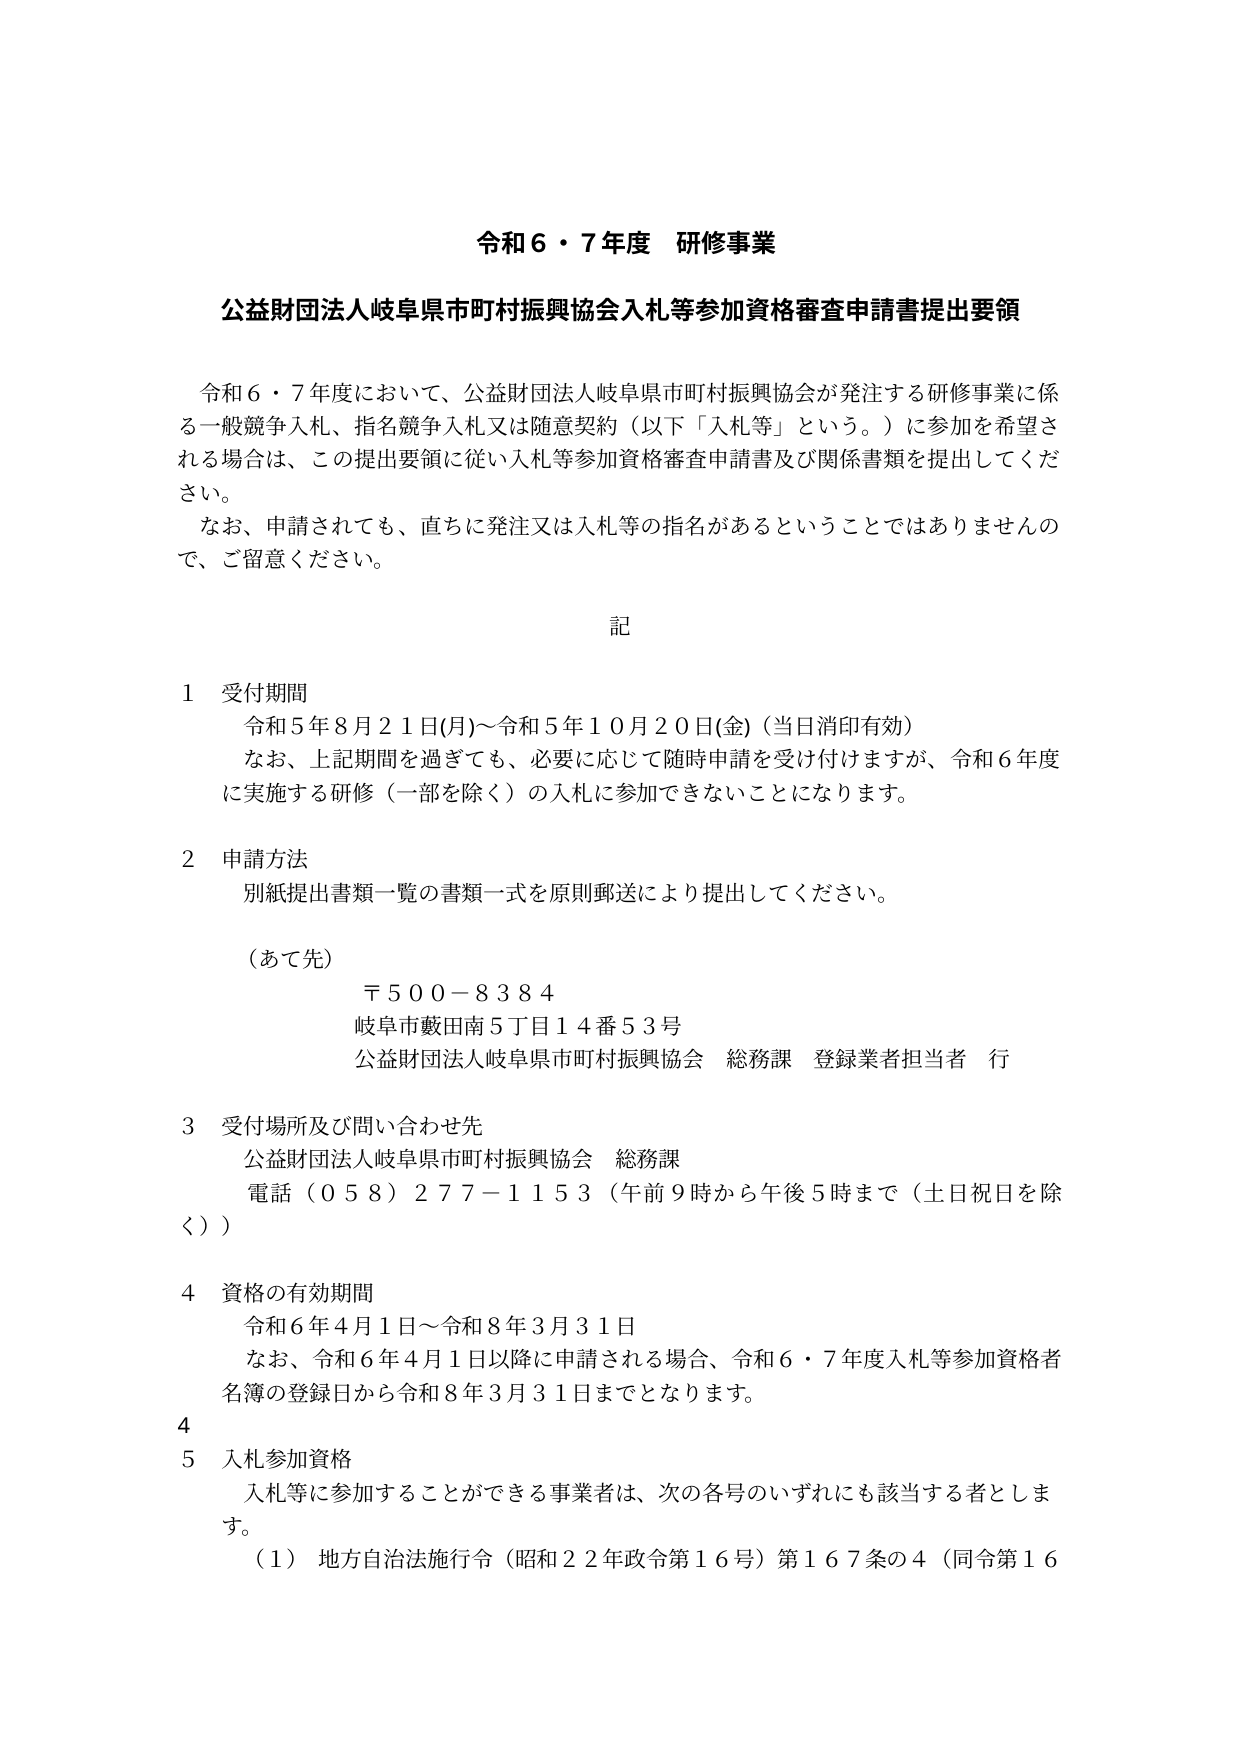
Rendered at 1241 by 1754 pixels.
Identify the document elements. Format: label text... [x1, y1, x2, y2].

text 岐阜市藪田南５丁目１４番５３号 [177, 1008, 1063, 1042]
text ５ 入札参加資格 [177, 1442, 1063, 1475]
text す。 [177, 1508, 1063, 1542]
text 令和５年８月２１日(月)～令和５年１０月２０日(金)（当日消印有効） [177, 708, 1063, 742]
text なお、令和６年４月１日以降に申請される場合、令和６・７年度入札等参加資格者名簿の登録日から令和８年３月３１日までとなります。 [3, 1342, 1063, 1408]
text ３ 受付場所及び問い合わせ先 [177, 1108, 1063, 1142]
text ２ 申請方法 [177, 842, 1063, 875]
text 公益財団法人岐阜県市町村振興協会 総務課 登録業者担当者 行 [177, 1042, 1063, 1075]
subtitle 記 [177, 608, 1063, 642]
text 入札等に参加することができる事業者は、次の各号のいずれにも該当する者としま [243, 1475, 1063, 1508]
text 令和６年４月１日～令和８年３月３１日 [177, 1308, 1063, 1342]
text なお、上記期間を過ぎても、必要に応じて随時申請を受け付けますが、令和６年度に実施する研修（一部を除く）の入札に参加できないことになります。 [177, 742, 1063, 808]
text 電話（０５８）２７７－１１５３（午前９時から午後５時まで（土日祝日を除く）） [177, 1175, 1063, 1242]
text 別紙提出書類一覧の書類一式を原則郵送により提出してください。 [177, 875, 1063, 908]
text １ 受付期間 [177, 675, 1063, 708]
text （あて先） [177, 942, 1063, 975]
text なお、申請されても、直ちに発注又は入札等の指名があるということではありませんので、ご留意ください。 [177, 508, 1063, 575]
text 令和６・７年度 研修事業 [177, 208, 1063, 275]
text 令和６・７年度において、公益財団法人岐阜県市町村振興協会が発注する研修事業に係る一般競争入札、指名競争入札又は随意契約（以下「入札等」という。）に参加を希望される場合は、この提出要領に従い入札等参加資格審査申請書及び関係書類を提出してください。 [177, 375, 1063, 508]
text 公益財団法人岐阜県市町村振興協会 総務課 [177, 1142, 1063, 1175]
text 〒５００－８３８４ [177, 975, 1063, 1008]
text 公益財団法人岐阜県市町村振興協会入札等参加資格審査申請書提出要領 [177, 275, 1063, 342]
text ４ 資格の有効期間 [177, 1275, 1063, 1308]
text 4 [177, 1408, 1063, 1442]
list 地方自治法施行令（昭和２２年政令第１６号）第１６７条の４（同令第１６ [243, 1542, 1063, 1575]
